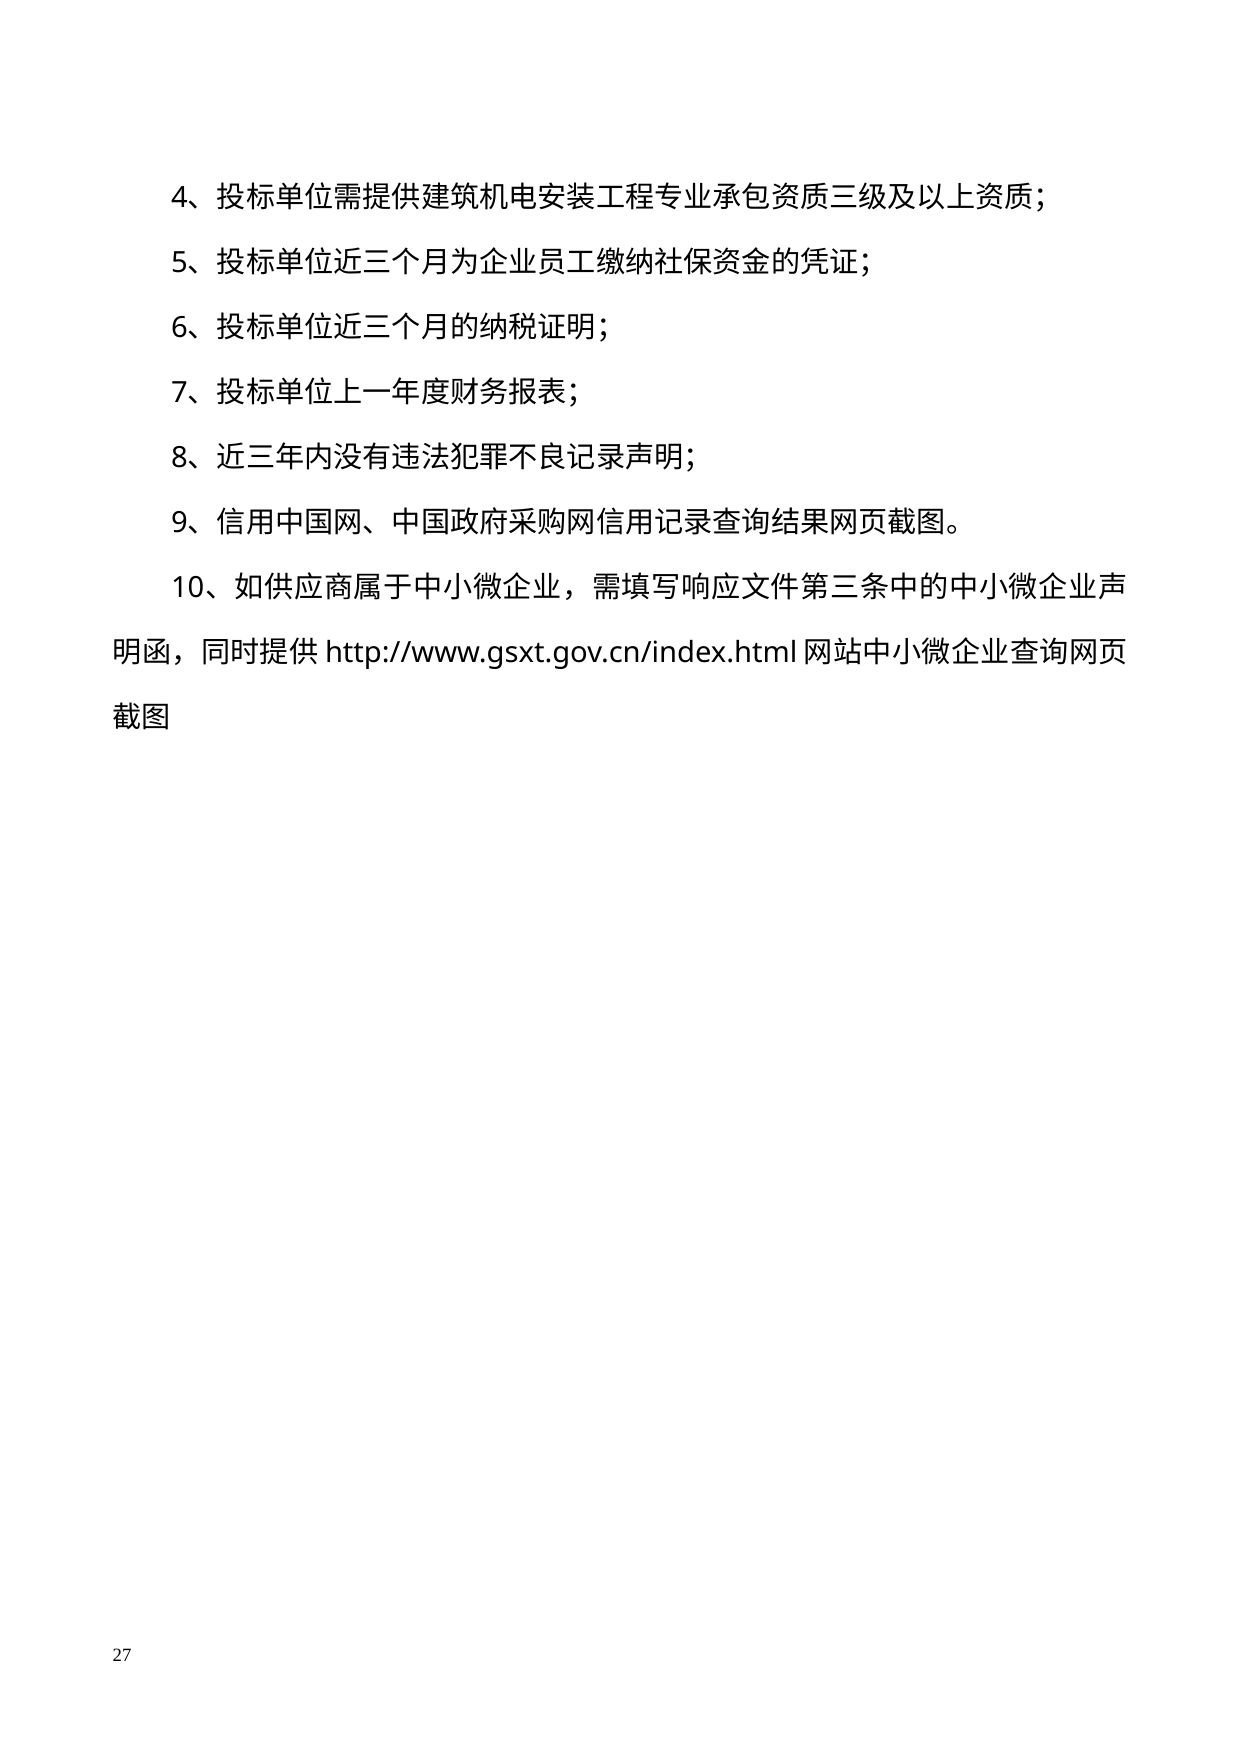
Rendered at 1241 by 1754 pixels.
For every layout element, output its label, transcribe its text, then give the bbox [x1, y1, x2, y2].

text 10、如供应商属于中小微企业，需填写响应文件第三条中的中小微企业声明函，同时提供http://www.gsxt.gov.cn/index.html网站中小微企业查询网页截图 [112, 552, 1128, 747]
text 6、投标单位近三个月的纳税证明； [112, 292, 1128, 357]
text 4、投标单位需提供建筑机电安装工程专业承包资质三级及以上资质； [112, 162, 1128, 227]
text 5、投标单位近三个月为企业员工缴纳社保资金的凭证； [112, 227, 1128, 292]
text 9、信用中国网、中国政府采购网信用记录查询结果网页截图。 [112, 487, 1128, 552]
text 7、投标单位上一年度财务报表； [112, 357, 1128, 422]
text 8、近三年内没有违法犯罪不良记录声明； [112, 422, 1128, 487]
